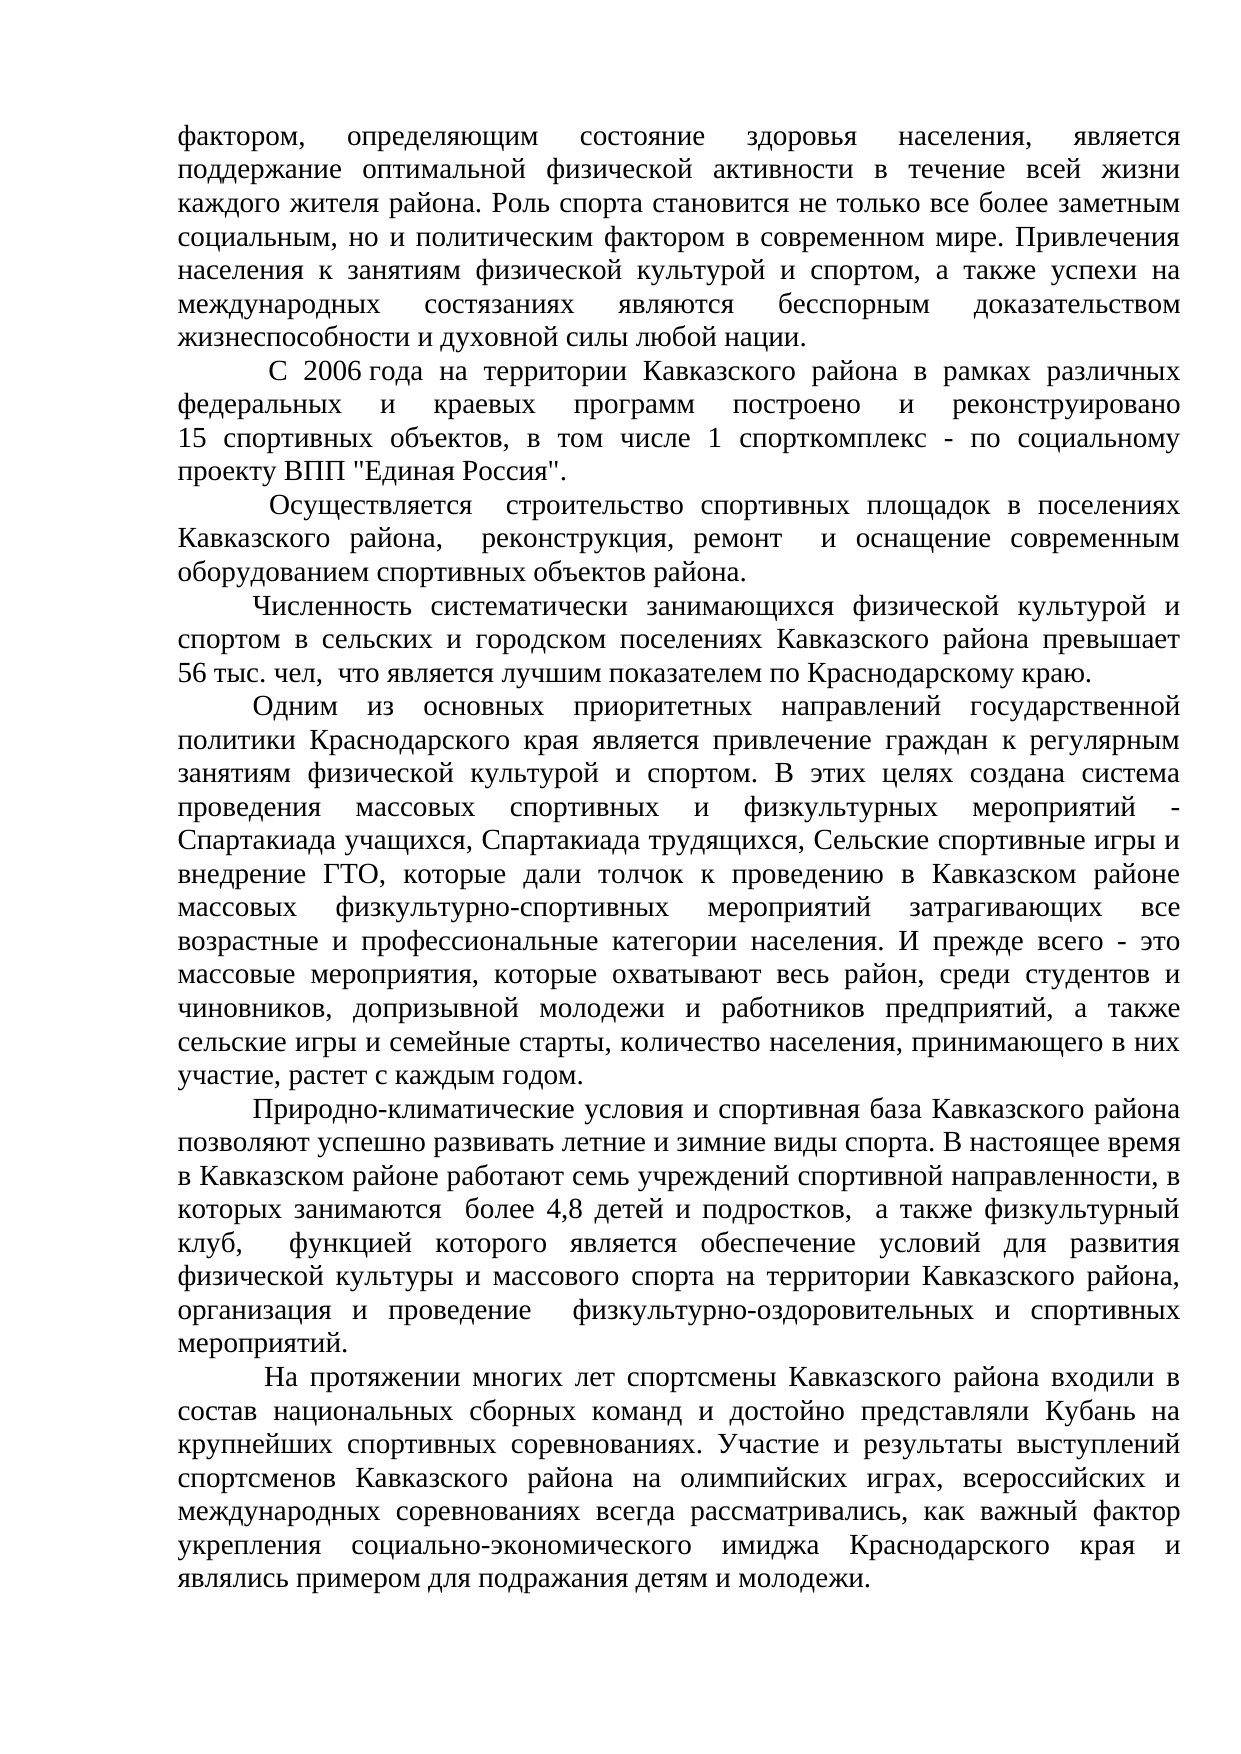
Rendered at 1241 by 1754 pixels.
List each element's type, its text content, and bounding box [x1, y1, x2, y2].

text Одним из основных приоритетных направлений государственной политики Краснодарского края является привлечение граждан к регулярным занятиям физической культурой и спортом. В этих целях создана система проведения массовых спортивных и физкультурных мероприятий - Спартакиада учащихся, Спартакиада трудящихся, Сельские спортивные игры и внедрение ГТО, которые дали толчок к проведению в Кавказском районе массовых физкультурно-спортивных мероприятий затрагивающих все возрастные и профессиональные категории населения. И прежде всего - это массовые мероприятия, которые охватывают весь район, среди студентов и чиновников, допризывной молодежи и работников предприятий, а также сельские игры и семейные старты, количество населения, принимающего в них участие, растет с каждым годом. [177, 688, 1181, 1091]
text Численность систематически занимающихся физической культурой и спортом в сельских и городском поселениях Кавказского района превышает 56 тыс. чел, что является лучшим показателем по Краснодарскому краю. [177, 588, 1181, 688]
text На протяжении многих лет спортсмены Кавказского района входили в состав национальных сборных команд и достойно представляли Кубань на крупнейших спортивных соревнованиях. Участие и результаты выступлений спортсменов Кавказского района на олимпийских играх, всероссийских и международных соревнованиях всегда рассматривались, как важный фактор укрепления социально-экономического имиджа Краснодарского края и являлись примером для подражания детям и молодежи. [177, 1359, 1181, 1594]
text Природно-климатические условия и спортивная база Кавказского района позволяют успешно развивать летние и зимние виды спорта. В настоящее время в Кавказском районе работают семь учреждений спортивной направленности, в которых занимаются более 4,8 детей и подростков, а также физкультурный клуб, функцией которого является обеспечение условий для развития физической культуры и массового спорта на территории Кавказского района, организация и проведение физкультурно-оздоровительных и спортивных мероприятий. [177, 1091, 1181, 1359]
text Осуществляется строительство спортивных площадок в поселениях Кавказского района, реконструкция, ремонт и оснащение современным оборудованием спортивных объектов района. [177, 487, 1181, 588]
text С 2006 года на территории Кавказского района в рамках различных федеральных и краевых программ построено и реконструировано 15 спортивных объектов, в том числе 1 спорткомплекс - по социальному проекту ВПП "Единая Россия". [177, 353, 1181, 487]
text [177, 118, 1181, 353]
